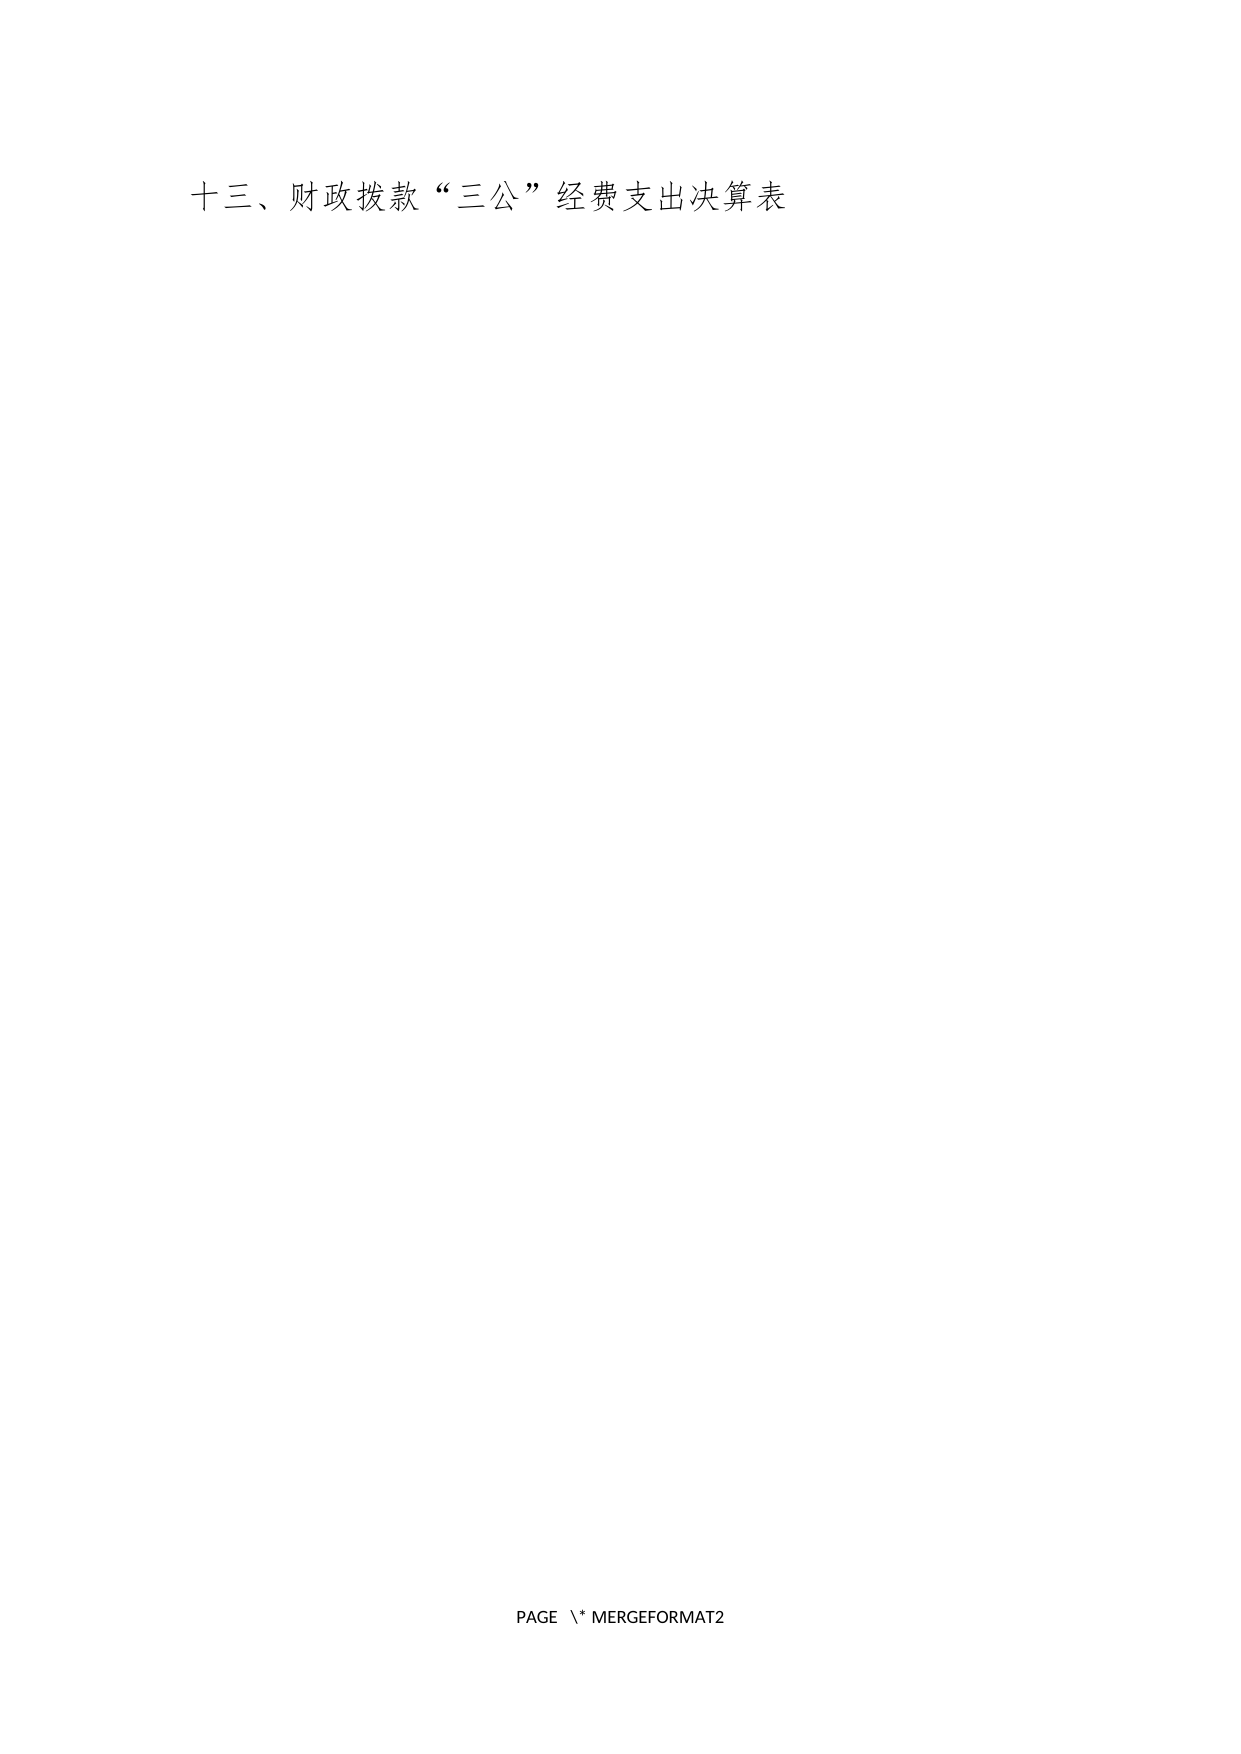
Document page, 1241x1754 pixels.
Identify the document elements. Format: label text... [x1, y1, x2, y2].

subtitle 十三、财政拨款“三公”经费支出决算表 [187, 162, 1053, 227]
